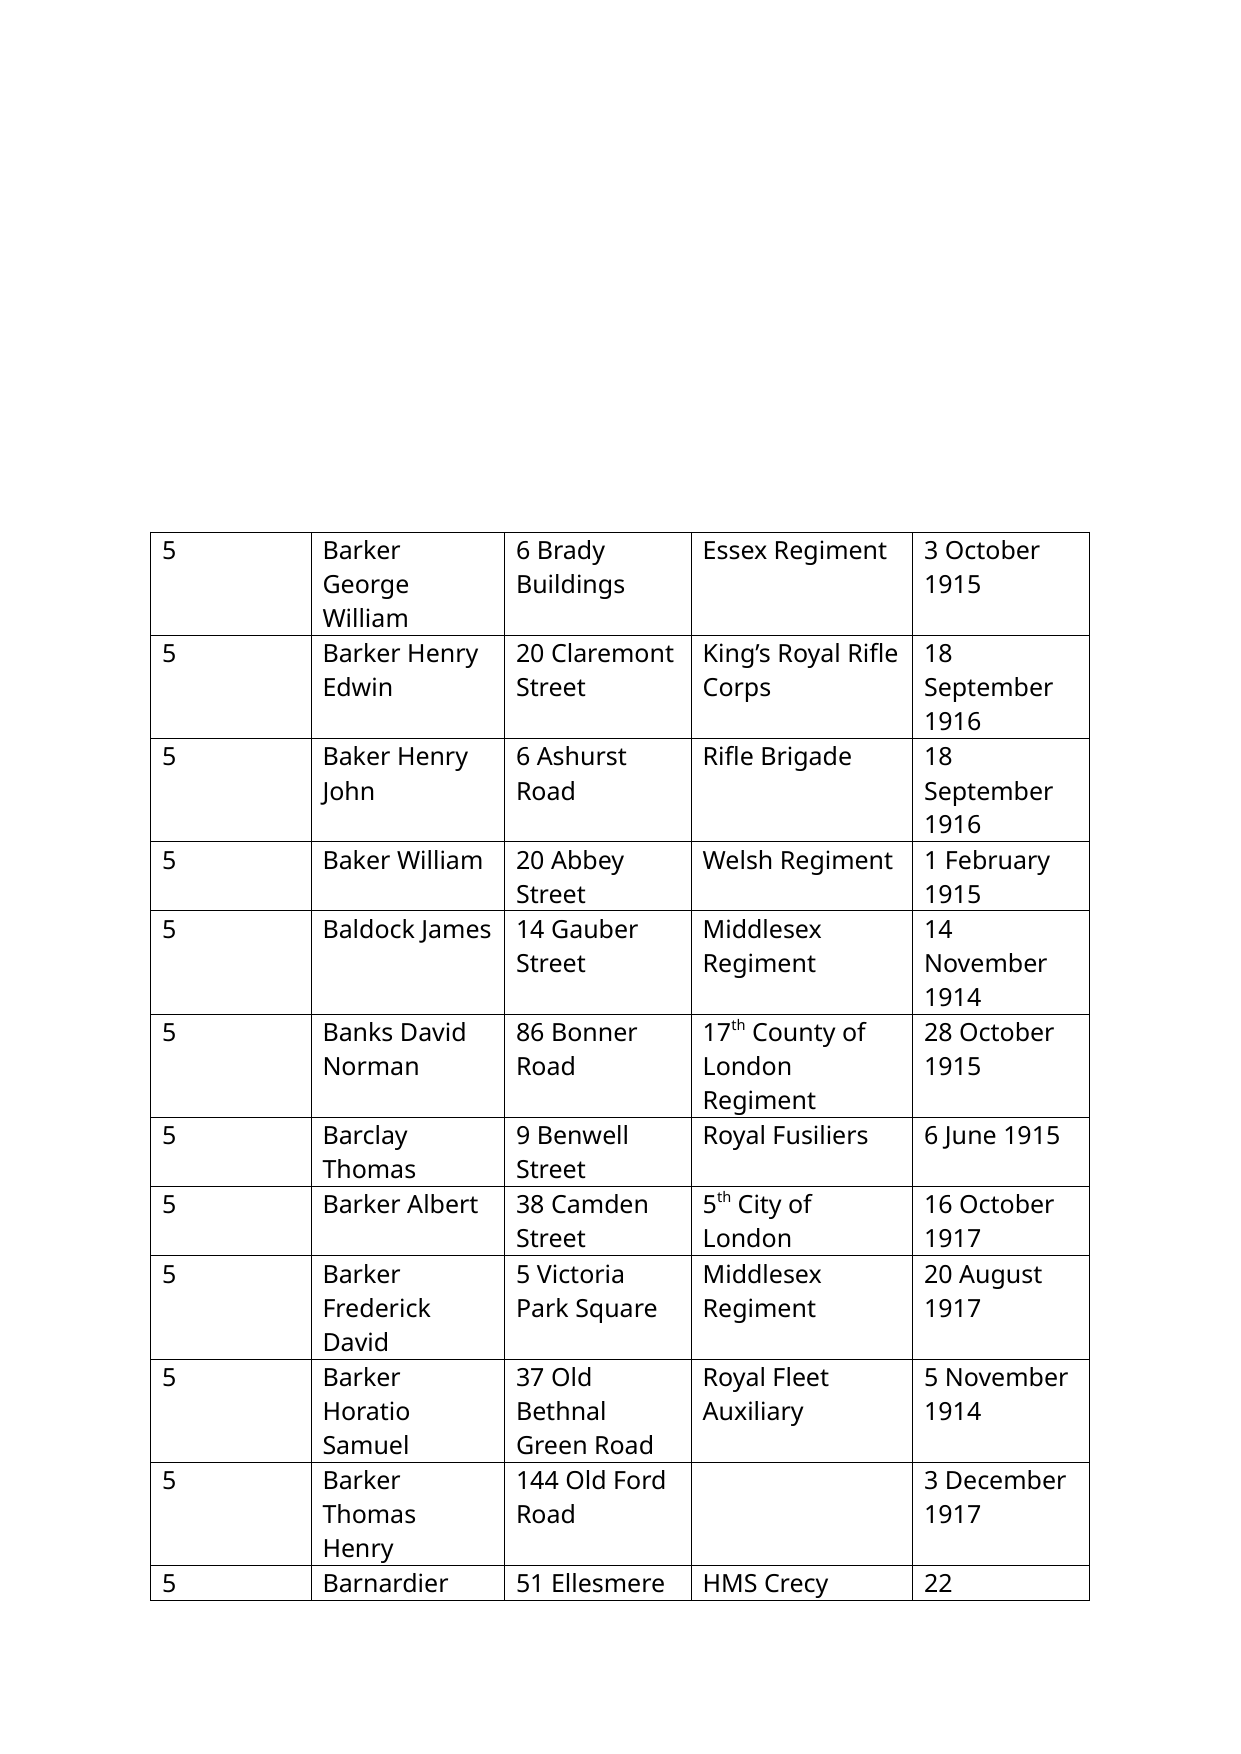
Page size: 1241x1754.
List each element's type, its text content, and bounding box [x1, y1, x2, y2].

table_cell 1 February 1915 [913, 842, 1089, 910]
table_cell Essex Regiment [692, 533, 912, 635]
table_cell 5 [151, 636, 311, 738]
table_cell Welsh Regiment [692, 842, 912, 910]
table_cell 5 [151, 1015, 311, 1117]
table_cell Baldock James [312, 911, 504, 1014]
table_cell Royal Fusiliers [692, 1118, 912, 1186]
table_cell 5 [151, 1187, 311, 1255]
table_cell 5 [151, 842, 311, 910]
table_cell 5 [151, 1360, 311, 1462]
table_cell 5th City of London [692, 1187, 912, 1255]
table_cell 22 September 1914 [913, 1566, 1089, 1600]
table_cell 5 [151, 1118, 311, 1186]
table_cell 18 September 1916 [913, 636, 1089, 738]
table_cell 5 [151, 911, 311, 1014]
table_cell King’s Royal Rifle Corps [692, 636, 912, 738]
table_cell 5 November 1914 [913, 1360, 1089, 1462]
table_cell 51 Ellesmere Road [505, 1566, 691, 1600]
table_cell 5 [151, 1256, 311, 1358]
table_cell Royal Fleet Auxiliary [692, 1360, 912, 1462]
table_cell 9 Benwell Street [505, 1118, 691, 1186]
table_cell 3 October 1915 [913, 533, 1089, 635]
table_cell 18 September 1916 [913, 739, 1089, 841]
table_cell 14 Gauber Street [505, 911, 691, 1014]
table_cell Middlesex Regiment [692, 911, 912, 1014]
table_cell 20 August 1917 [913, 1256, 1089, 1358]
table_cell 5 Victoria Park Square [505, 1256, 691, 1358]
table_cell HMS Crecy [692, 1566, 912, 1600]
table_cell Middlesex Regiment [692, 1256, 912, 1358]
table_cell 5 [151, 1463, 311, 1565]
table_cell 28 October 1915 [913, 1015, 1089, 1117]
table_cell Banks David Norman [312, 1015, 504, 1117]
table_cell Baker William [312, 842, 504, 910]
table_cell 6 Ashurst Road [505, 739, 691, 841]
table_cell 5 [151, 1566, 311, 1600]
table_cell 86 Bonner Road [505, 1015, 691, 1117]
table_cell 37 Old Bethnal Green Road [505, 1360, 691, 1462]
table_cell [692, 1463, 912, 1565]
table_cell 3 December 1917 [913, 1463, 1089, 1565]
table_cell 5 [151, 739, 311, 841]
table_cell 20 Claremont Street [505, 636, 691, 738]
table_cell Barker George William [312, 533, 504, 635]
table_cell Barker Thomas Henry [312, 1463, 504, 1565]
table_cell 144 Old Ford Road [505, 1463, 691, 1565]
table_cell Baker Henry John [312, 739, 504, 841]
table_cell Barnardier James [312, 1566, 504, 1600]
table_cell Barker Albert [312, 1187, 504, 1255]
table_cell Barker Frederick David [312, 1256, 504, 1358]
table_cell 14 November 1914 [913, 911, 1089, 1014]
table_cell Barker Henry Edwin [312, 636, 504, 738]
table_cell Barclay Thomas [312, 1118, 504, 1186]
table_cell Barker Horatio Samuel [312, 1360, 504, 1462]
table_cell 16 October 1917 [913, 1187, 1089, 1255]
table_cell 20 Abbey Street [505, 842, 691, 910]
table_cell 17th County of London Regiment [692, 1015, 912, 1117]
table_cell 5 [151, 533, 311, 635]
table_cell 38 Camden Street [505, 1187, 691, 1255]
table_cell Rifle Brigade [692, 739, 912, 841]
table_cell 6 Brady Buildings [505, 533, 691, 635]
table_cell 6 June 1915 [913, 1118, 1089, 1186]
